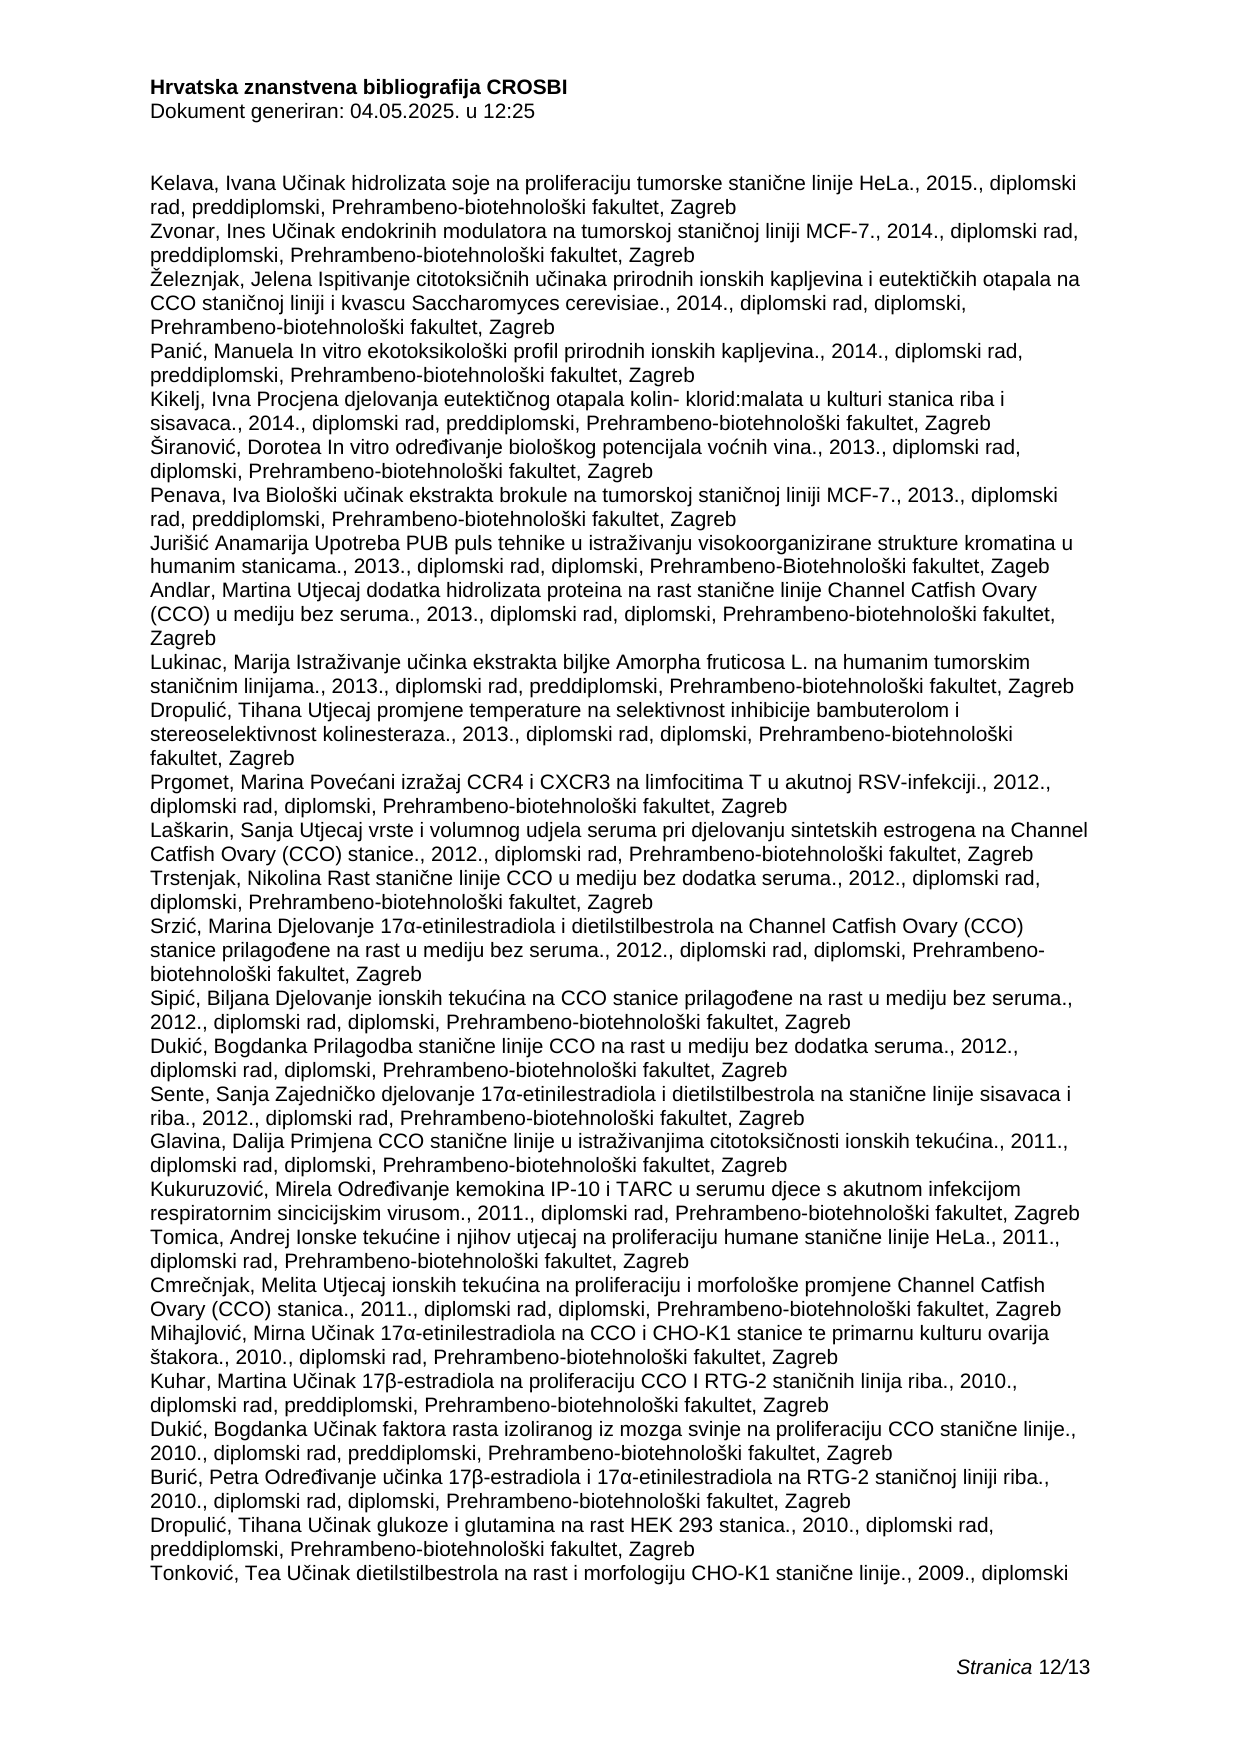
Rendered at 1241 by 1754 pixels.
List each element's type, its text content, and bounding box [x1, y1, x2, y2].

text Dropulić, Tihana [150, 698, 1090, 770]
text Železnjak, Jelena [150, 267, 1090, 339]
text Lukinac, Marija [150, 650, 1090, 698]
text Burić, Petra [150, 1465, 1090, 1513]
text Dukić, Bogdanka [150, 1033, 1090, 1081]
text Glavina, Dalija [150, 1129, 1090, 1177]
text Penava, Iva [150, 482, 1090, 530]
text Kikelj, Ivna [150, 387, 1090, 434]
text Zvonar, Ines [150, 219, 1090, 267]
text Laškarin, Sanja [150, 818, 1090, 866]
text Dukić, Bogdanka [150, 1417, 1090, 1465]
text Dropulić, Tihana [150, 1513, 1090, 1561]
text Mihajlović, Mirna [150, 1321, 1090, 1369]
text Kelava, Ivana [150, 171, 1090, 219]
text Širanović, Dorotea [150, 434, 1090, 482]
text Jurišić Anamarija [150, 530, 1090, 578]
text Tomica, Andrej [150, 1225, 1090, 1273]
text Sipić, Biljana [150, 986, 1090, 1033]
text Tonković, Tea [150, 1561, 1090, 1584]
text Kuhar, Martina [150, 1369, 1090, 1417]
text Trstenjak, Nikolina [150, 866, 1090, 914]
text Prgomet, Marina [150, 770, 1090, 818]
text Cmrečnjak, Melita [150, 1273, 1090, 1321]
text Andlar, Martina [150, 578, 1090, 650]
text Srzić, Marina [150, 914, 1090, 986]
text Sente, Sanja [150, 1081, 1090, 1129]
text Panić, Manuela [150, 339, 1090, 387]
text Kukuruzović, Mirela [150, 1177, 1090, 1225]
